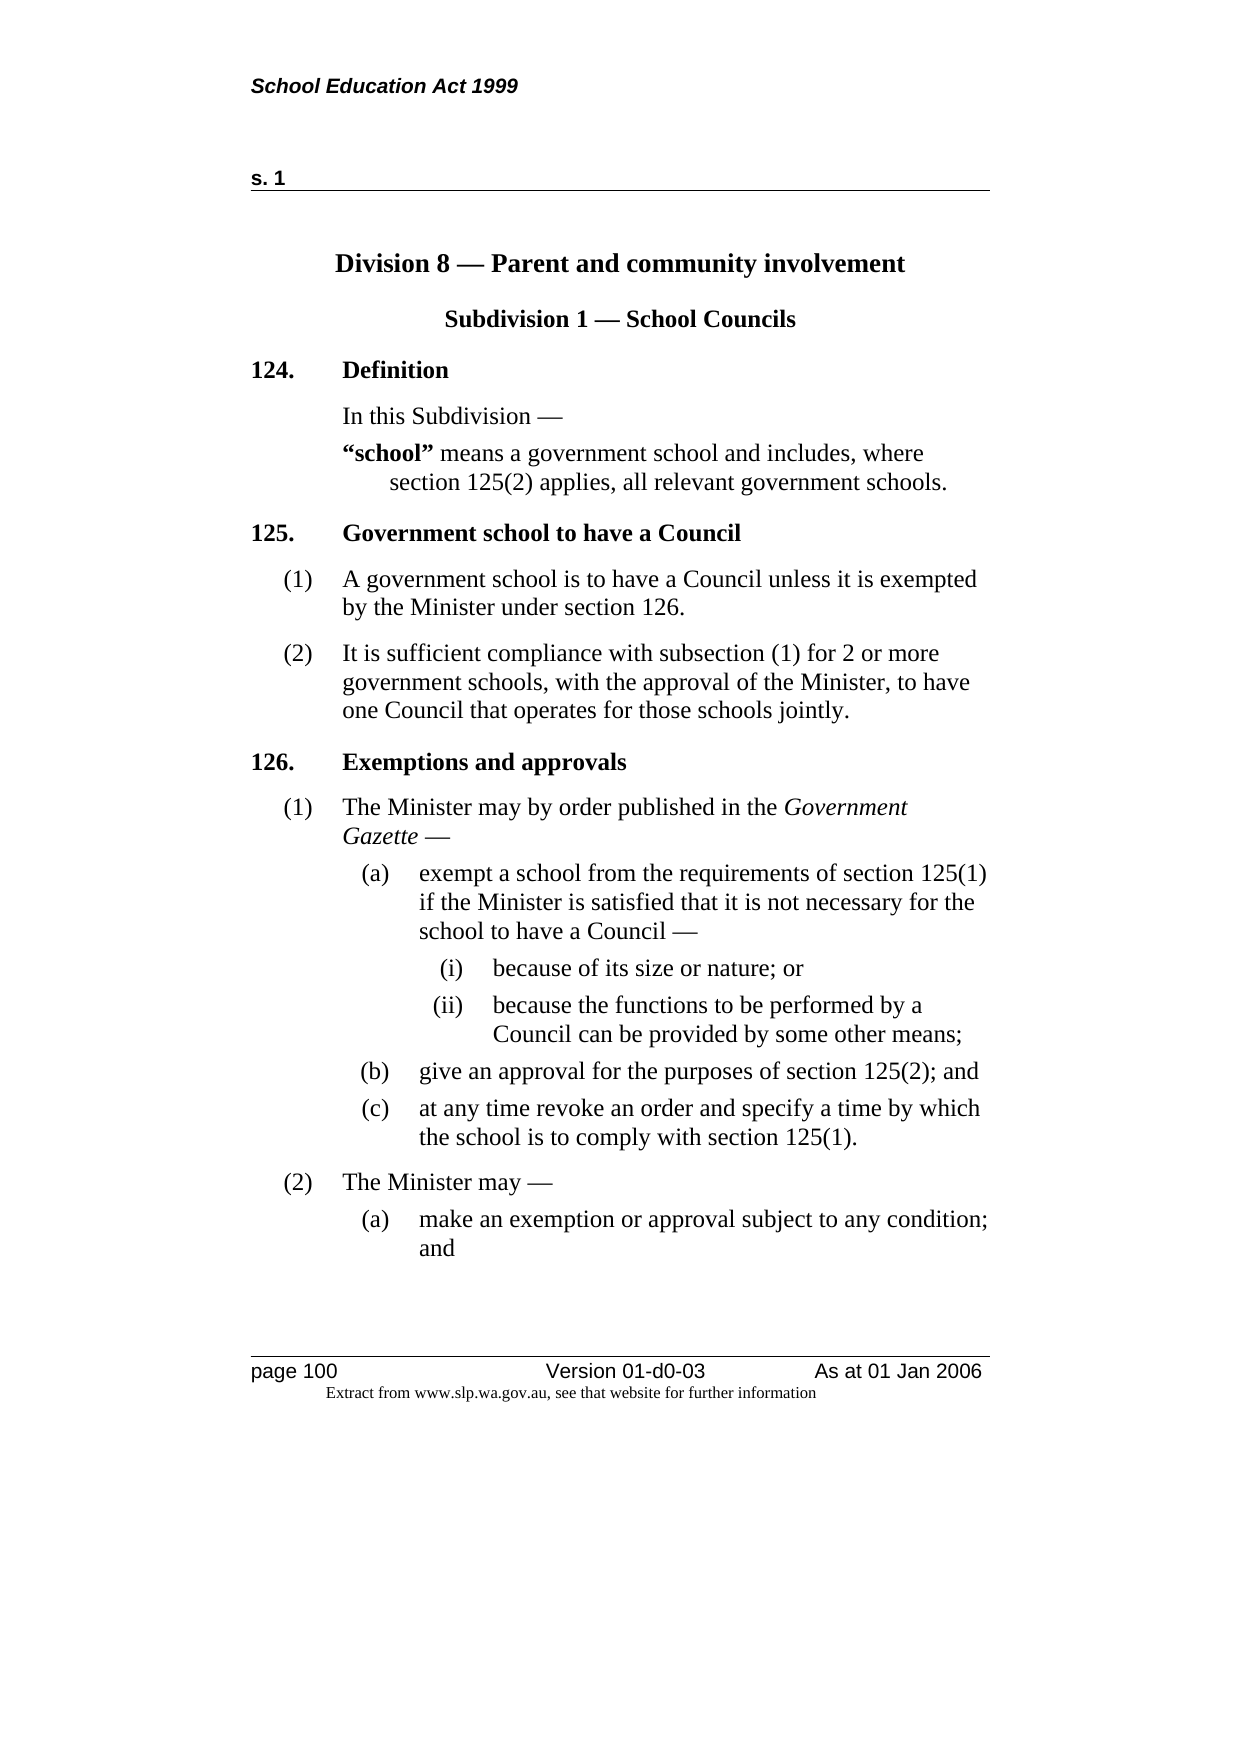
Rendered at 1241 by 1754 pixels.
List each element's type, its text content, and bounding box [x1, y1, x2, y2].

text (ii) because the functions to be performed by a Council can be provided by some other means; [251, 990, 990, 1047]
subtitle 126. Exemptions and approvals [251, 747, 990, 776]
text (i) because of its size or nature; or [251, 953, 990, 982]
text (b) give an approval for the purposes of section 125(2); and [251, 1056, 990, 1084]
text (a) make an exemption or approval subject to any condition; and [251, 1204, 990, 1262]
text (1) A government school is to have a Council unless it is exempted by the Minister under section 126. [251, 564, 990, 621]
subtitle 124. Definition [251, 355, 990, 384]
text (1) The Minister may by order published in the Government Gazette — [251, 792, 990, 850]
text (a) exempt a school from the requirements of section 125(1) if the Minister is satisfied that it is not necessary for the school to have a Council — [251, 858, 990, 944]
subtitle Division 8 — Parent and community involvement [251, 247, 990, 279]
text In this Subdivision — [251, 401, 990, 429]
text (c) at any time revoke an order and specify a time by which the school is to comply with section 125(1). [251, 1093, 990, 1150]
text (2) The Minister may — [251, 1167, 990, 1196]
text (2) It is sufficient compliance with subsection (1) for 2 or more government schools, with the approval of the Minister, to have one Council that operates for those schools jointly. [251, 638, 990, 724]
text “school” means a government school and includes, where section 125(2) applies, all relevant government schools. [251, 438, 990, 495]
subtitle 125. Government school to have a Council [251, 518, 990, 547]
subtitle Subdivision 1 — School Councils [251, 304, 990, 332]
